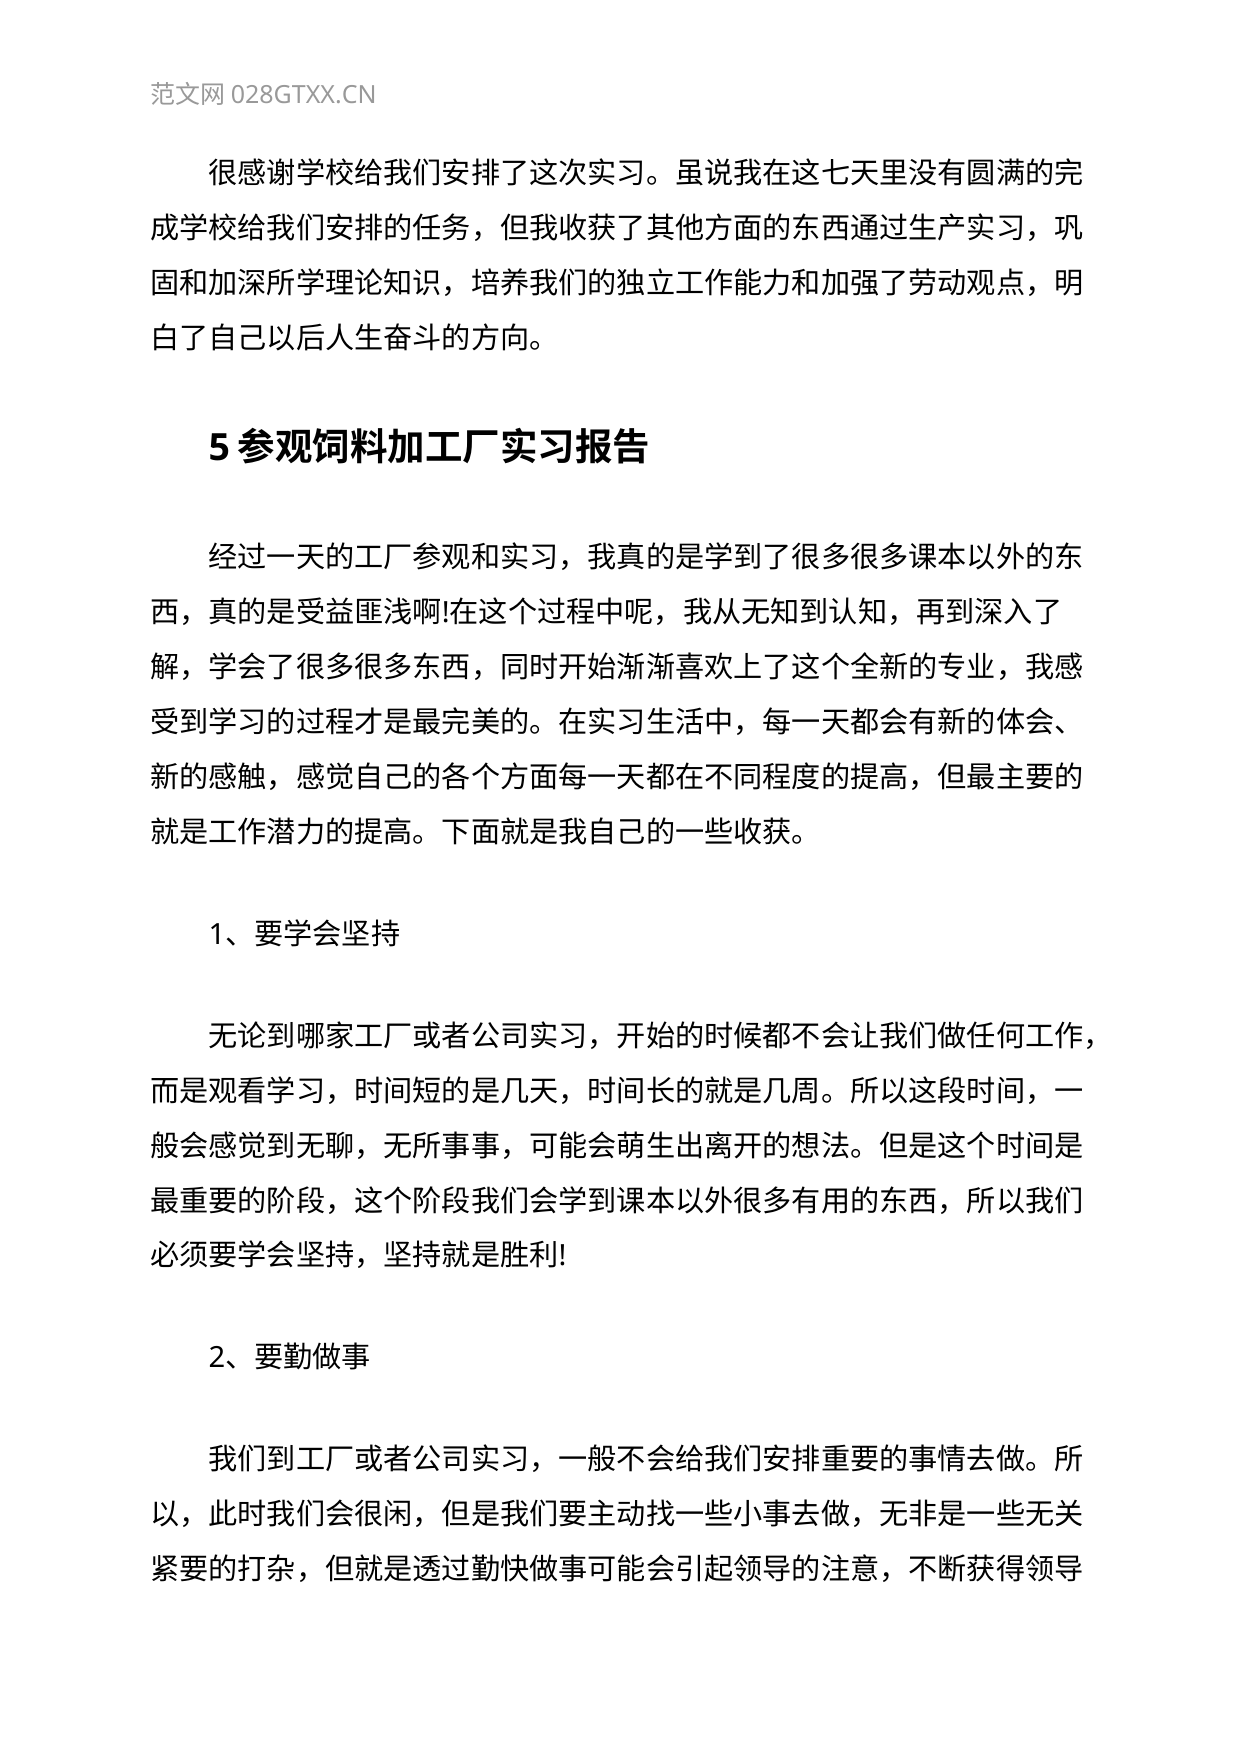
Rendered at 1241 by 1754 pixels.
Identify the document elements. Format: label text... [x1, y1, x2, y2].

text 经过一天的工厂参观和实习，我真的是学到了很多很多课本以外的东西，真的是受益匪浅啊!在这个过程中呢，我从无知到认知，再到深入了解，学会了很多很多东西，同时开始渐渐喜欢上了这个全新的专业，我感受到学习的过程才是最完美的。在实习生活中，每一天都会有新的体会、新的感触，感觉自己的各个方面每一天都在不同程度的提高，但最主要的就是工作潜力的提高。下面就是我自己的一些收获。 [150, 534, 1090, 851]
text 很感谢学校给我们安排了这次实习。虽说我在这七天里没有圆满的完成学校给我们安排的任务，但我收获了其他方面的东西通过生产实习，巩固和加深所学理论知识，培养我们的独立工作能力和加强了劳动观点，明白了自己以后人生奋斗的方向。 [150, 150, 1090, 357]
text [150, 1436, 1090, 1588]
text 无论到哪家工厂或者公司实习，开始的时候都不会让我们做任何工作，而是观看学习，时间短的是几天，时间长的就是几周。所以这段时间，一般会感觉到无聊，无所事事，可能会萌生出离开的想法。但是这个时间是最重要的阶段，这个阶段我们会学到课本以外很多有用的东西，所以我们必须要学会坚持，坚持就是胜利! [150, 1012, 1090, 1274]
text 2、要勤做事 [150, 1334, 1090, 1376]
text 1、要学会坚持 [150, 910, 1090, 953]
text 5参观饲料加工厂实习报告 [150, 416, 1090, 471]
